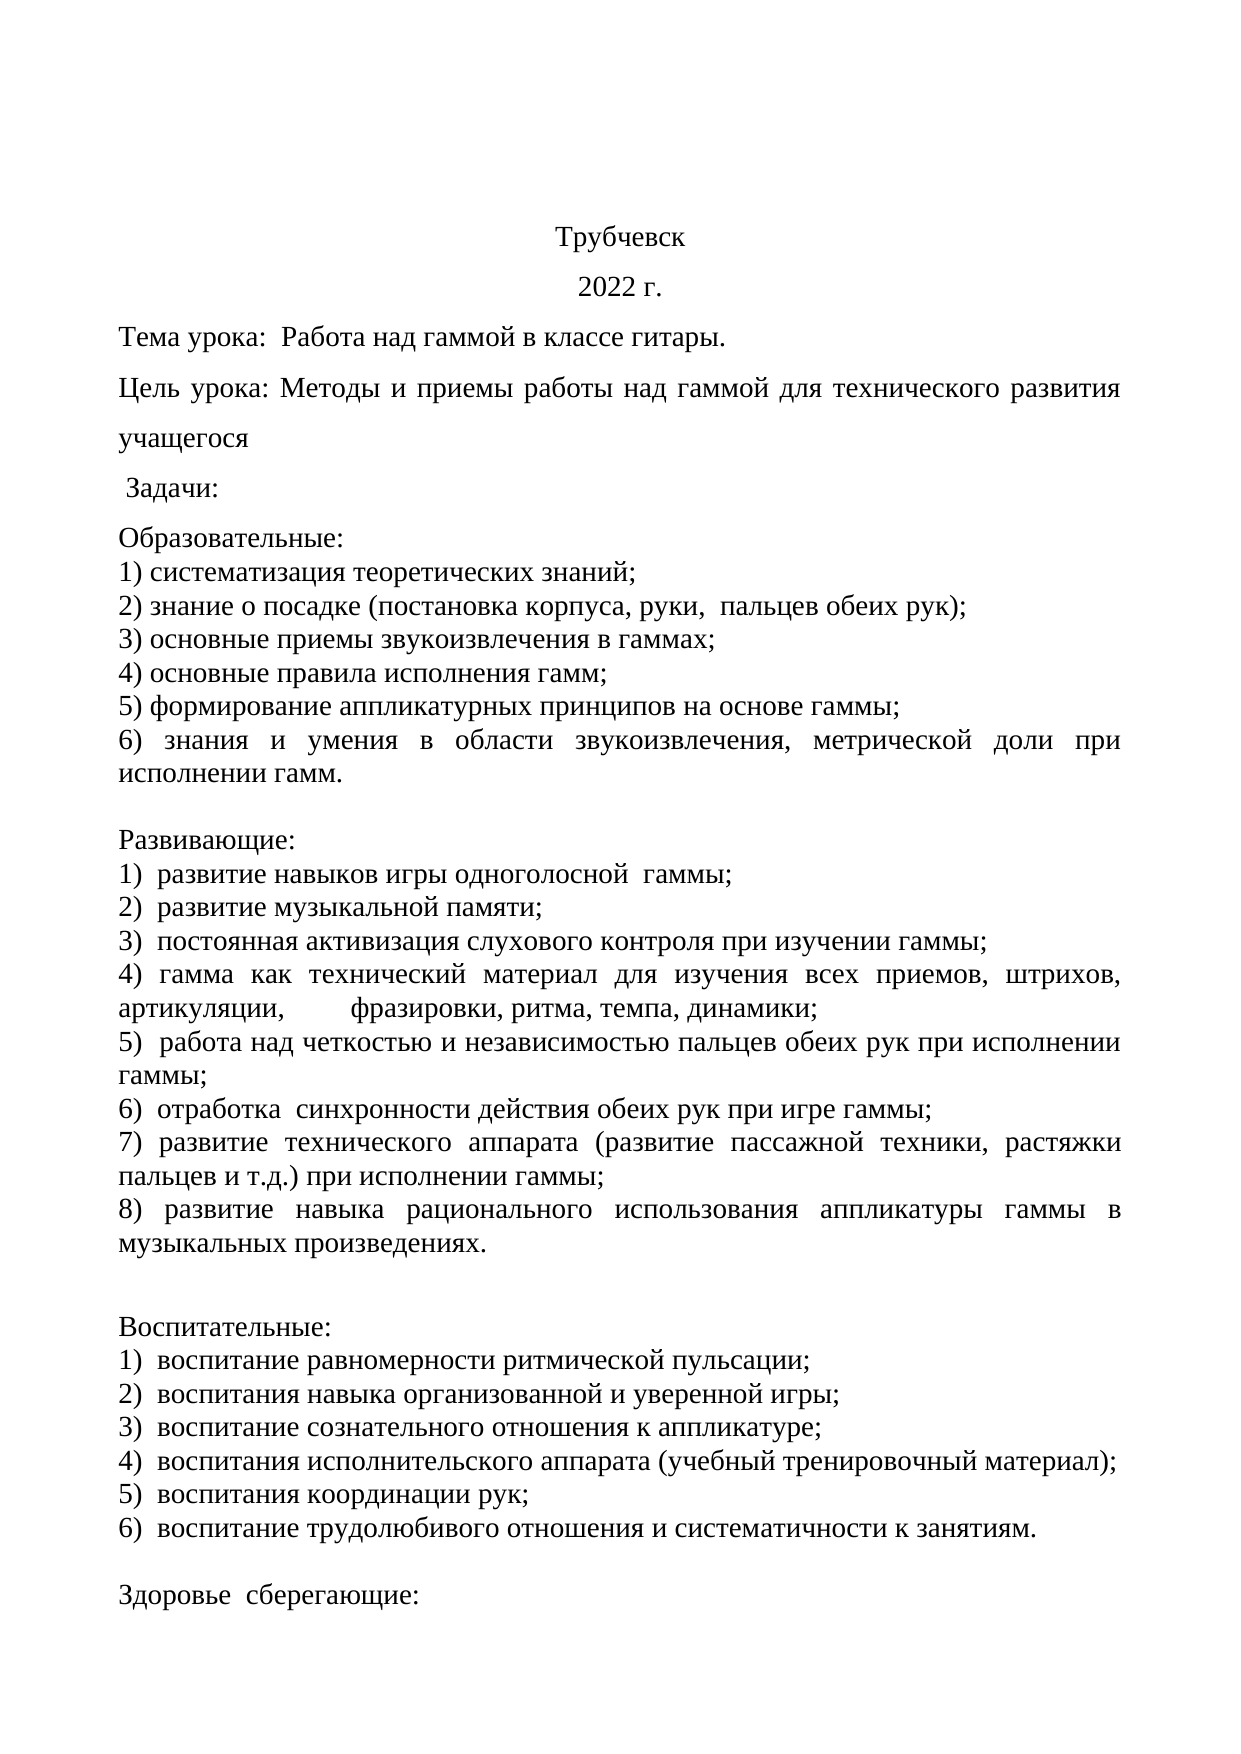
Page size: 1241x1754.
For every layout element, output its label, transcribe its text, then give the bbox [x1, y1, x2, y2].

text Здоровье сберегающие: [118, 1577, 1122, 1611]
text Трубчевск [118, 219, 1122, 252]
text 2) развитие музыкальной памяти; [118, 889, 1122, 923]
text 8) развитие навыка рационального использования аппликатуры гаммы в музыкальных произведениях. [118, 1191, 1122, 1258]
text Воспитательные: [118, 1309, 1122, 1342]
text Задачи: [118, 470, 1122, 504]
text 4) воспитания исполнительского аппарата (учебный тренировочный материал); [118, 1443, 1122, 1477]
text 6) знания и умения в области звукоизвлечения, метрической доли при исполнении гамм. [118, 722, 1122, 789]
text 6) отработка синхронности действия обеих рук при игре гаммы; [118, 1091, 1122, 1124]
text 2022 г. [118, 269, 1122, 303]
text 1) систематизация теоретических знаний; [118, 554, 1122, 588]
text 7) развитие технического аппарата (развитие пассажной техники, растяжки пальцев и т.д.) при исполнении гаммы; [118, 1124, 1122, 1191]
text 1) воспитание равномерности ритмической пульсации; [118, 1342, 1122, 1376]
text 2) воспитания навыка организованной и уверенной игры; [118, 1376, 1122, 1409]
text 3) основные приемы звукоизвлечения в гаммах; [118, 621, 1122, 655]
text 3) постоянная активизация слухового контроля при изучении гаммы; [118, 923, 1122, 957]
text 2) знание о посадке (постановка корпуса, руки, пальцев обеих рук); [118, 588, 1122, 621]
text 5) работа над четкостью и независимостью пальцев обеих рук при исполнении гаммы; [118, 1024, 1122, 1091]
text 4) основные правила исполнения гамм; [118, 655, 1122, 688]
text Цель урока: Методы и приемы работы над гаммой для технического развития учащегося [118, 370, 1122, 453]
text 1) развитие навыков игры одноголосной гаммы; [118, 856, 1122, 889]
text 6) воспитание трудолюбивого отношения и систематичности к занятиям. [118, 1510, 1122, 1544]
text Развивающие: [118, 822, 1122, 856]
text 5) формирование аппликатурных принципов на основе гаммы; [118, 688, 1122, 722]
text 4) гамма как технический материал для изучения всех приемов, штрихов, артикуляции, фразировки, ритма, темпа, динамики; [118, 957, 1122, 1024]
text Тема урока: Работа над гаммой в классе гитары. [118, 319, 1122, 353]
text 5) воспитания координации рук; [118, 1477, 1122, 1510]
text Образовательные: [118, 521, 1122, 554]
text 3) воспитание сознательного отношения к аппликатуре; [118, 1409, 1122, 1443]
